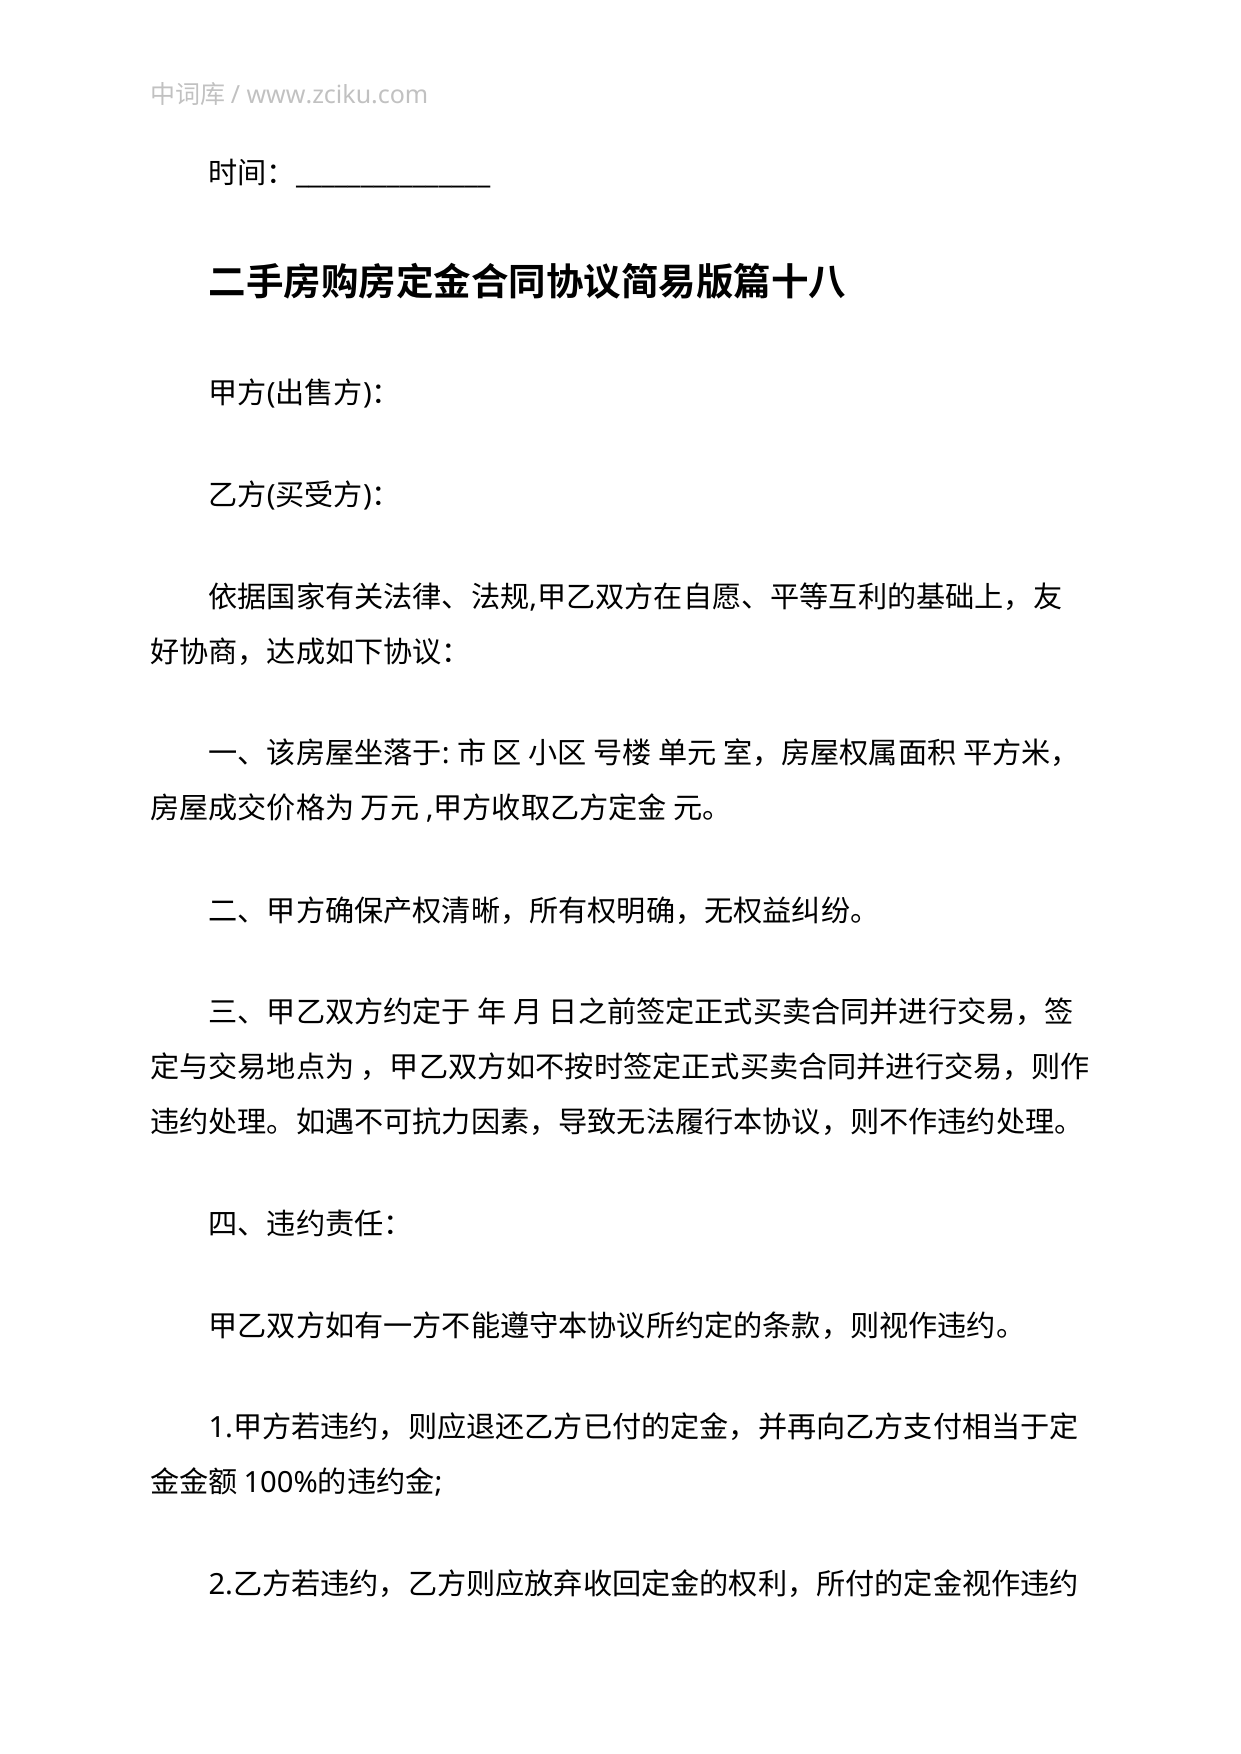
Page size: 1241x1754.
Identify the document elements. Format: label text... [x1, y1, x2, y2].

text 甲方(出售方)： [150, 369, 1090, 412]
text 一、该房屋坐落于: 市 区 小区 号楼 单元 室，房屋权属面积 平方米，房屋成交价格为 万元 ,甲方收取乙方定金 元。 [150, 730, 1090, 827]
text 依据国家有关法律、法规,甲乙双方在自愿、平等互利的基础上，友好协商，达成如下协议： [150, 573, 1090, 671]
text 甲乙双方如有一方不能遵守本协议所约定的条款，则视作违约。 [150, 1302, 1090, 1344]
text 二手房购房定金合同协议简易版篇十八 [150, 252, 1090, 306]
text 四、违约责任： [150, 1200, 1090, 1243]
text 三、甲乙双方约定于 年 月 日之前签定正式买卖合同并进行交易，签定与交易地点为 ，甲乙双方如不按时签定正式买卖合同并进行交易，则作违约处理。如遇不可抗力因素，导致无法履行本协议，则不作违约处理。 [150, 989, 1090, 1141]
text 1.甲方若违约，则应退还乙方已付的定金，并再向乙方支付相当于定金金额100%的违约金; [150, 1404, 1090, 1501]
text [150, 1561, 1090, 1603]
text 二、甲方确保产权清晰，所有权明确，无权益纠纷。 [150, 887, 1090, 929]
text 时间：_______________ [150, 150, 1090, 192]
text 乙方(买受方)： [150, 471, 1090, 514]
